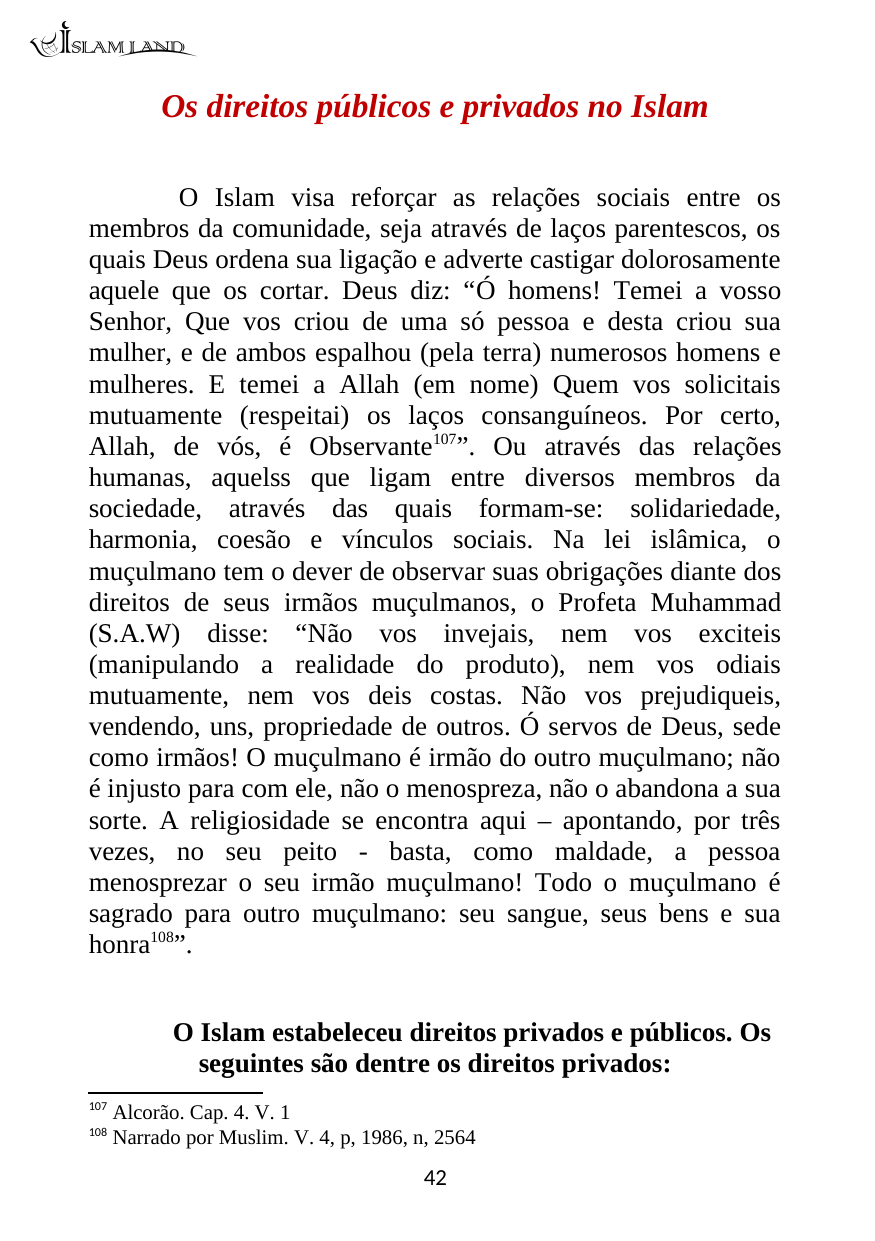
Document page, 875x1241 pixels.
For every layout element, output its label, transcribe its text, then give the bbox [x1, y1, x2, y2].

text O Islam estabeleceu direitos privados e públicos. Os seguintes são dentre os direitos privados: [88, 1016, 782, 1078]
text Os direitos públicos e privados no Islam [88, 86, 782, 125]
picture [29, 21, 198, 57]
text O Islam visa reforçar as relações sociais entre os membros da comunidade, seja através de laços parentescos, os quais Deus ordena sua ligação e adverte castigar dolorosamente aquele que os cortar. Deus diz: “Ó homens! Temei a vosso Senhor, Que vos criou de uma só pessoa e desta criou sua mulher, e de ambos espalhou (pela terra) numerosos homens e mulheres. E temei a Allah (em nome) Quem vos solicitais mutuamente (respeitai) os laços consanguíneos. Por certo, Allah, de vós, é Observante”. Ou através das relações humanas, aquelss que ligam entre diversos membros da sociedade, através das quais formam-se: solidariedade, harmonia, coesão e vínculos sociais. Na lei islâmica, o muçulmano tem o dever de observar suas obrigações diante dos direitos de seus irmãos muçulmanos, o Profeta Muhammad (S.A.W) disse: “Não vos invejais, nem vos exciteis (manipulando a realidade do produto), nem vos odiais mutuamente, nem vos deis costas. Não vos prejudiqueis, vendendo, uns, propriedade de outros. Ó servos de Deus, sede como irmãos! O muçulmano é irmão do outro muçulmano; não é injusto para com ele, não o menospreza, não o abandona a sua sorte. A religiosidade se encontra aqui – apontando, por três vezes, no seu peito - basta, como maldade, a pessoa menosprezar o seu irmão muçulmano! Todo o muçulmano é sagrado para outro muçulmano: seu sangue, seus bens e sua honra”. [88, 181, 782, 959]
